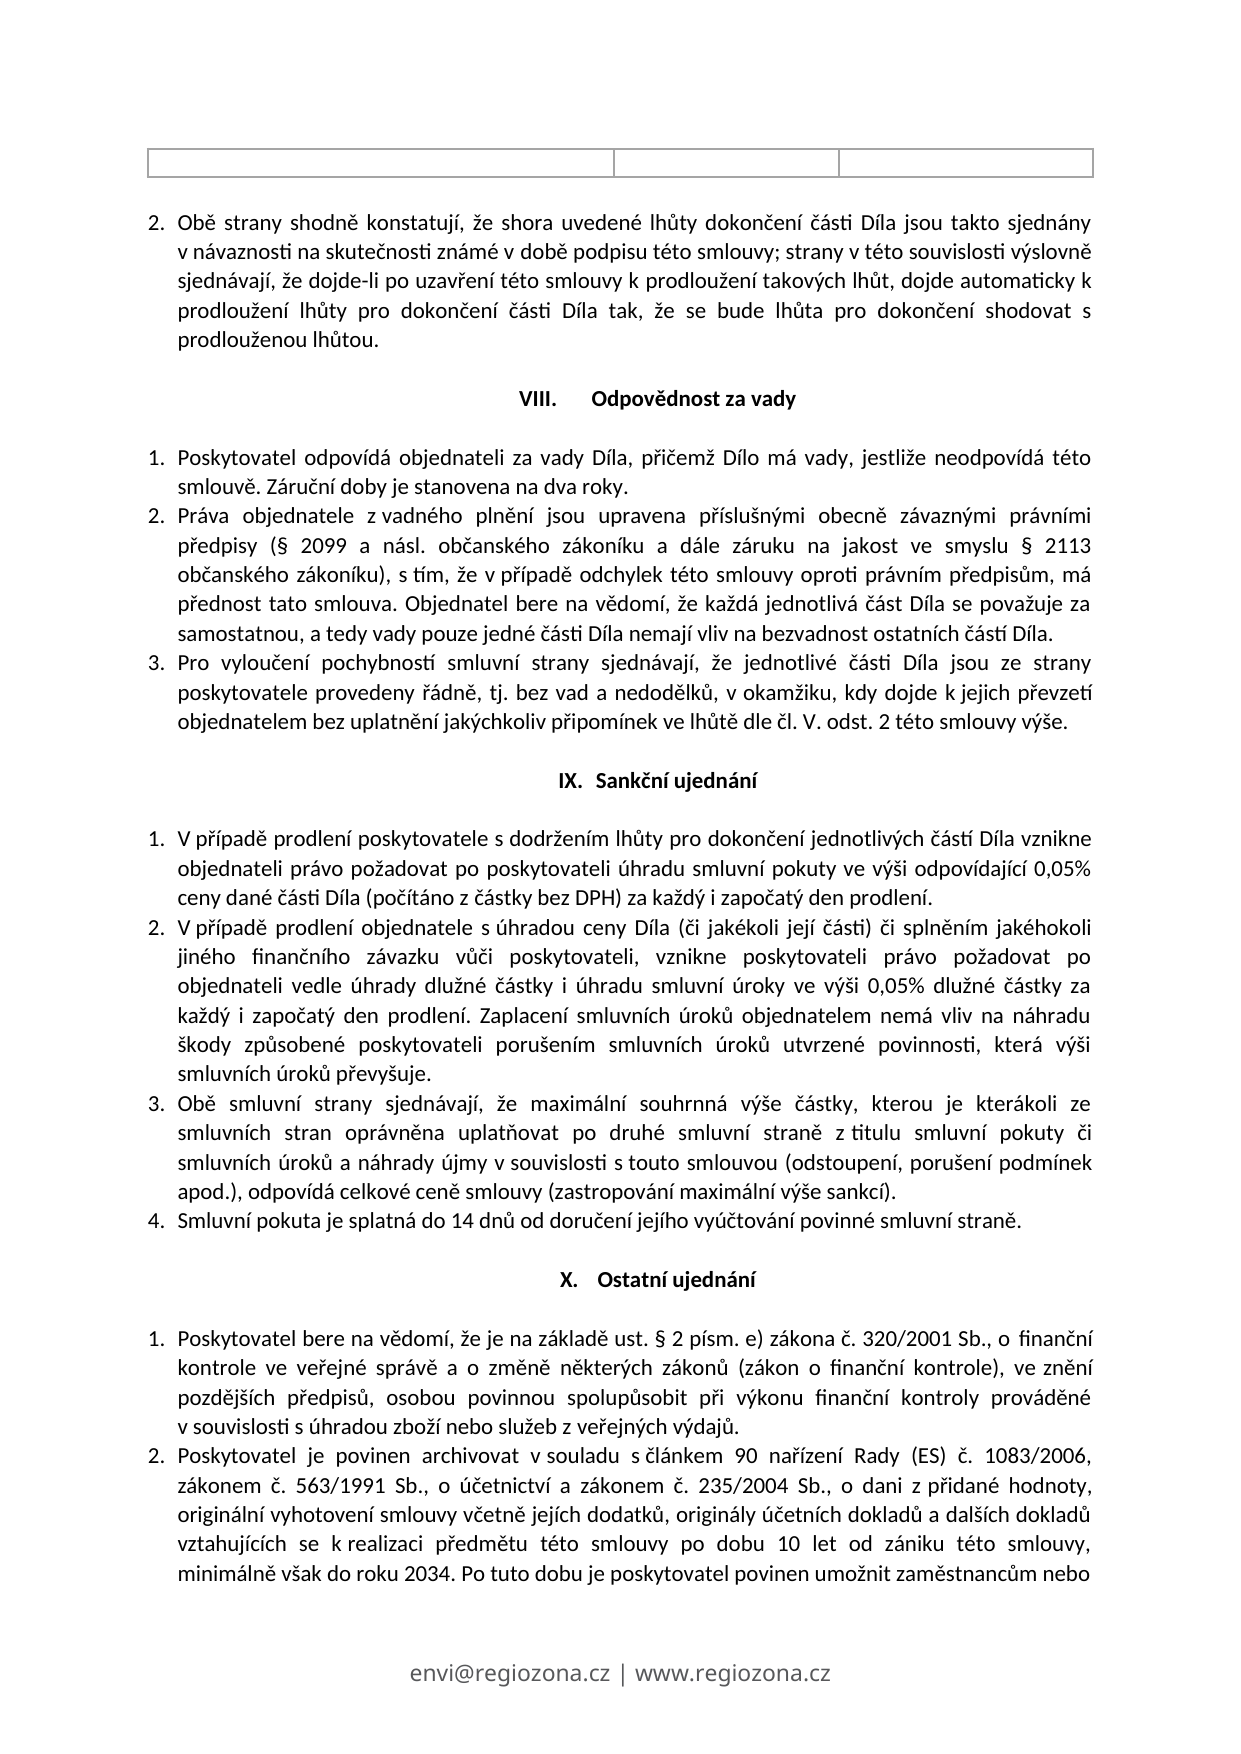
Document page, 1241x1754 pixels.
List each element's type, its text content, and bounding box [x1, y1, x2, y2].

list V případě prodlení objednatele s úhradou ceny Díla (či jakékoli její části) či splněním jakéhokoli jiného finančního závazku vůči poskytovateli, vznikne poskytovateli právo požadovat po objednateli vedle úhrady dlužné částky i úhradu smluvní úroky ve výši 0,05% dlužné částky za každý i započatý den prodlení. Zaplacení smluvních úroků objednatelem nemá vliv na náhradu škody způsobené poskytovateli porušením smluvních úroků utvrzené povinnosti, která výši smluvních úroků převyšuje. [148, 913, 1093, 1088]
list Poskytovatel bere na vědomí, že je na základě ust. § 2 písm. e) zákona č. 320/2001 Sb., o finanční kontrole ve veřejné správě a o změně některých zákonů (zákon o finanční kontrole), ve znění pozdějších předpisů, osobou povinnou spolupůsobit při výkonu finanční kontroly prováděné v souvislosti s úhradou zboží nebo služeb z veřejných výdajů. [148, 1324, 1093, 1440]
list Pro vyloučení pochybností smluvní strany sjednávají, že jednotlivé části Díla jsou ze strany poskytovatele provedeny řádně, tj. bez vad a nedodělků, v okamžiku, kdy dojde k jejich převzetí objednatelem bez uplatnění jakýchkoliv připomínek ve lhůtě dle čl. V. odst. 2 této smlouvy výše. [148, 648, 1093, 735]
list Sankční ujednání [223, 766, 1093, 794]
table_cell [840, 150, 1092, 176]
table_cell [615, 150, 838, 176]
list Poskytovatel odpovídá objednateli za vady Díla, přičemž Dílo má vady, jestliže neodpovídá této smlouvě. Záruční doby je stanovena na dva roky. [148, 443, 1093, 500]
list Odpovědnost za vady [223, 384, 1093, 412]
list Smluvní pokuta je splatná do 14 dnů od doručení jejího vyúčtování povinné smluvní straně. [148, 1206, 1093, 1234]
list Ostatní ujednání [223, 1265, 1093, 1293]
list Obě strany shodně konstatují, že shora uvedené lhůty dokončení části Díla jsou takto sjednány v návaznosti na skutečnosti známé v době podpisu této smlouvy; strany v této souvislosti výslovně sjednávají, že dojde-li po uzavření této smlouvy k prodloužení takových lhůt, dojde automaticky k prodloužení lhůty pro dokončení části Díla tak, že se bude lhůta pro dokončení shodovat s prodlouženou lhůtou. [148, 208, 1093, 353]
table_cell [149, 150, 613, 176]
list Obě smluvní strany sjednávají, že maximální souhrnná výše částky, kterou je kterákoli ze smluvních stran oprávněna uplatňovat po druhé smluvní straně z titulu smluvní pokuty či smluvních úroků a náhrady újmy v souvislosti s touto smlouvou (odstoupení, porušení podmínek apod.), odpovídá celkové ceně smlouvy (zastropování maximální výše sankcí). [148, 1089, 1093, 1205]
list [148, 1441, 1093, 1587]
list V případě prodlení poskytovatele s dodržením lhůty pro dokončení jednotlivých částí Díla vznikne objednateli právo požadovat po poskytovateli úhradu smluvní pokuty ve výši odpovídající 0,05% ceny dané části Díla (počítáno z částky bez DPH) za každý i započatý den prodlení. [148, 824, 1093, 911]
list Práva objednatele z vadného plnění jsou upravena příslušnými obecně závaznými právními předpisy (§ 2099 a násl. občanského zákoníku a dále záruku na jakost ve smyslu § 2113 občanského zákoníku), s tím, že v případě odchylek této smlouvy oproti právním předpisům, má přednost tato smlouva. Objednatel bere na vědomí, že každá jednotlivá část Díla se považuje za samostatnou, a tedy vady pouze jedné části Díla nemají vliv na bezvadnost ostatních částí Díla. [148, 501, 1093, 647]
